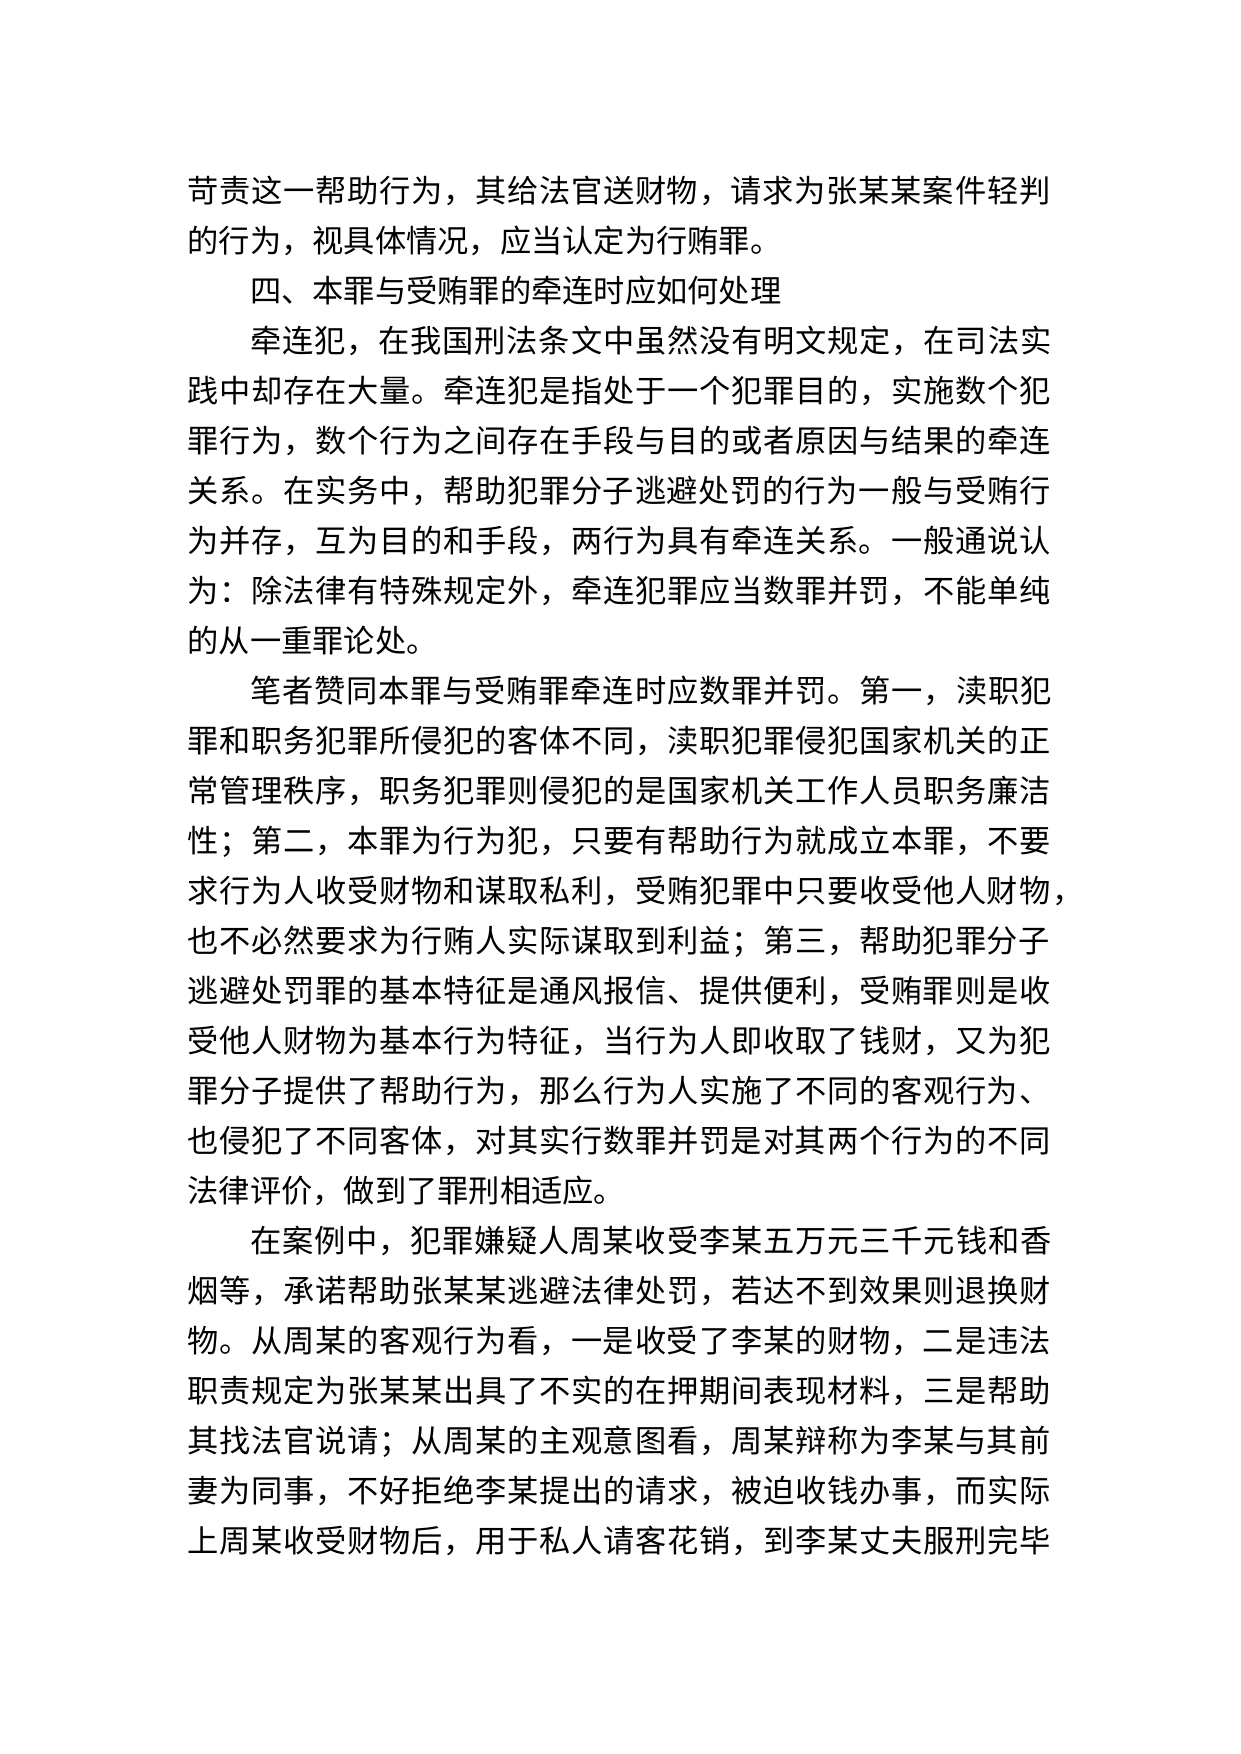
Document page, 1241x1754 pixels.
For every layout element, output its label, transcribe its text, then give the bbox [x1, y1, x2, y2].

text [187, 162, 1053, 262]
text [187, 1212, 1053, 1562]
text 牵连犯，在我国刑法条文中虽然没有明文规定，在司法实践中却存在大量。牵连犯是指处于一个犯罪目的，实施数个犯罪行为，数个行为之间存在手段与目的或者原因与结果的牵连关系。在实务中，帮助犯罪分子逃避处罚的行为一般与受贿行为并存，互为目的和手段，两行为具有牵连关系。一般通说认为：除法律有特殊规定外，牵连犯罪应当数罪并罚，不能单纯的从一重罪论处。 [187, 312, 1053, 662]
text 四、本罪与受贿罪的牵连时应如何处理 [187, 262, 1053, 312]
text 笔者赞同本罪与受贿罪牵连时应数罪并罚。第一，渎职犯罪和职务犯罪所侵犯的客体不同，渎职犯罪侵犯国家机关的正常管理秩序，职务犯罪则侵犯的是国家机关工作人员职务廉洁性；第二，本罪为行为犯，只要有帮助行为就成立本罪，不要求行为人收受财物和谋取私利，受贿犯罪中只要收受他人财物，也不必然要求为行贿人实际谋取到利益；第三，帮助犯罪分子逃避处罚罪的基本特征是通风报信、提供便利，受贿罪则是收受他人财物为基本行为特征，当行为人即收取了钱财，又为犯罪分子提供了帮助行为，那么行为人实施了不同的客观行为、也侵犯了不同客体，对其实行数罪并罚是对其两个行为的不同法律评价，做到了罪刑相适应。 [187, 662, 1053, 1212]
